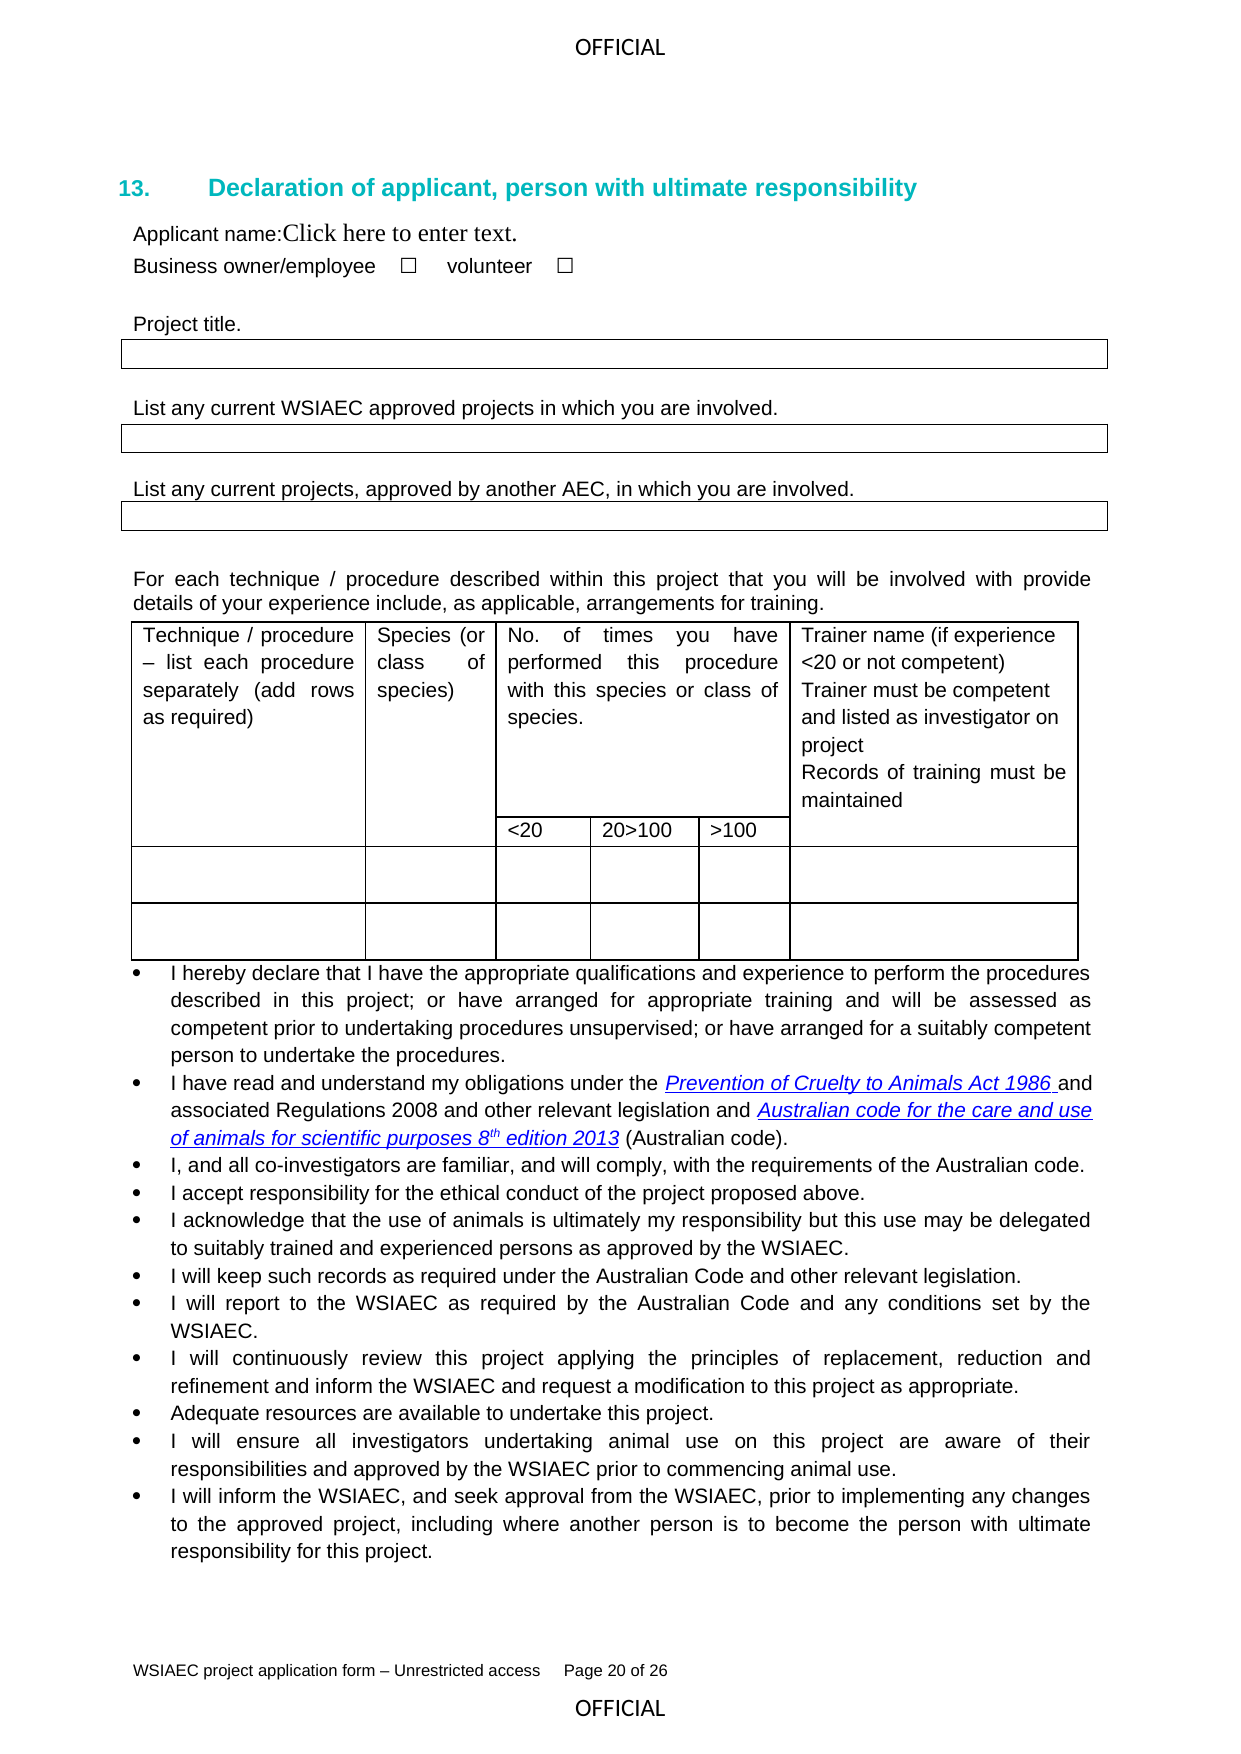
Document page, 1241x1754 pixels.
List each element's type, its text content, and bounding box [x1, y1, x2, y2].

table_cell [791, 904, 1077, 959]
table_header [122, 425, 1107, 452]
table_cell [591, 904, 698, 959]
list Declaration of applicant, person with ultimate responsibility [118, 173, 1092, 201]
table_header Species (or class of species) [366, 623, 495, 816]
table_cell [497, 904, 590, 959]
list I accept responsibility for the ethical conduct of the project proposed above. [133, 1181, 1092, 1205]
table_cell [132, 816, 365, 846]
table_header [122, 502, 1107, 529]
list I will inform the WSIAEC, and seek approval from the WSIAEC, prior to implementing any changes to the approved project, including where another person is to become the person with ultimate responsibility for this project. [133, 1484, 1092, 1563]
list I will continuously review this project applying the principles of replacement, reduction and refinement and inform the WSIAEC and request a modification to this project as appropriate. [133, 1346, 1092, 1398]
table_cell [700, 847, 789, 902]
table_cell <20 [497, 818, 590, 846]
list I have read and understand my obligations under the Prevention of Cruelty to Animals Act 1986 and associated Regulations 2008 and other relevant legislation and Australian code for the care and use of animals for scientific purposes 8th edition 2013 (Australian code). [133, 1071, 1092, 1149]
table_header No. of times you have performed this procedure with this species or class of species. [497, 623, 789, 816]
list I, and all co-investigators are familiar, and will comply, with the requirements of the Australian code. [133, 1153, 1092, 1177]
text For each technique / procedure described within this project that you will be involved with provide details of your experience include, as applicable, arrangements for training. [133, 567, 1092, 615]
table_cell [497, 847, 590, 902]
table_cell [366, 847, 495, 902]
table_cell [591, 847, 698, 902]
list Adequate resources are available to undertake this project. [133, 1401, 1092, 1425]
text List any current projects, approved by another AEC, in which you are involved. [133, 477, 1092, 501]
text List any current WSIAEC approved projects in which you are involved. [133, 396, 1092, 420]
list I acknowledge that the use of animals is ultimately my responsibility but this use may be delegated to suitably trained and experienced persons as approved by the WSIAEC. [133, 1208, 1092, 1260]
table_cell >100 [700, 818, 789, 846]
table_header [122, 340, 1107, 367]
list I hereby declare that I have the appropriate qualifications and experience to perform the procedures described in this project; or have arranged for appropriate training and will be assessed as competent prior to undertaking procedures unsupervised; or have arranged for a suitably competent person to undertake the procedures. [133, 960, 1092, 1067]
table_cell [132, 904, 365, 959]
table_cell 20>100 [591, 818, 698, 846]
text Applicant name: [133, 218, 1092, 247]
table_cell [132, 847, 365, 902]
list I will keep such records as required under the Australian Code and other relevant legislation. [133, 1263, 1092, 1287]
text Business owner/employee volunteer [133, 251, 1092, 280]
list I will report to the WSIAEC as required by the Australian Code and any conditions set by the WSIAEC. [133, 1291, 1092, 1343]
table_cell [700, 904, 789, 959]
table_header Technique / procedure – list each procedure separately (add rows as required) [132, 623, 365, 816]
table_cell [791, 847, 1077, 902]
table_cell [366, 904, 495, 959]
text Project title. [133, 311, 1092, 335]
table_header Trainer name (if experience <20 or not competent) Trainer must be competent and listed as investigator on project Records of training must be maintained [791, 623, 1077, 816]
table_cell [791, 816, 1077, 846]
list I will ensure all investigators undertaking animal use on this project are aware of their responsibilities and approved by the WSIAEC prior to commencing animal use. [133, 1429, 1092, 1480]
table_cell [366, 816, 495, 846]
